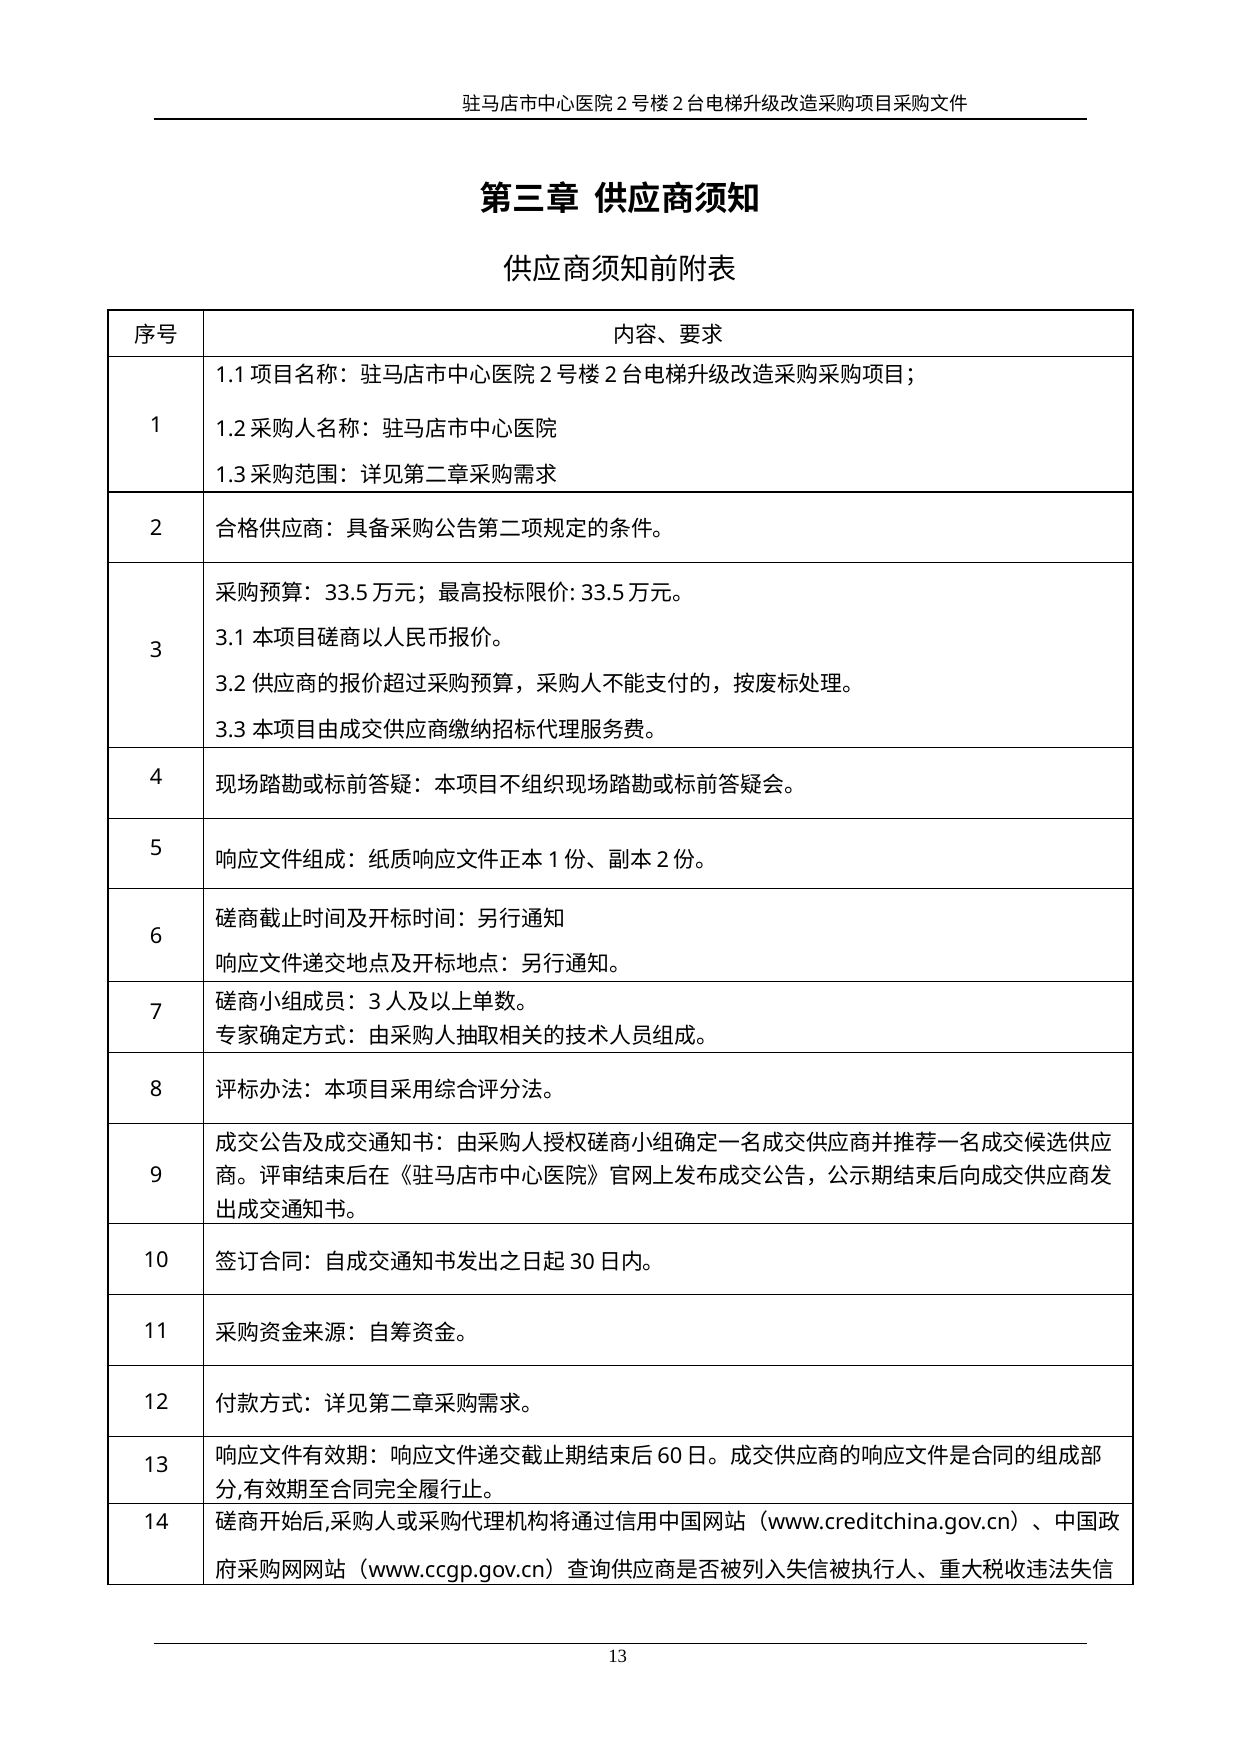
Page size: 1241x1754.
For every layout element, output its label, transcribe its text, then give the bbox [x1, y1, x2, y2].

table_cell 14 [109, 1504, 203, 1584]
table_cell 响应文件有效期：响应文件递交截止期结束后60日。成交供应商的响应文件是合同的组成部分,有效期至合同完全履行止。 [204, 1437, 1132, 1503]
table_cell 磋商小组成员：3人及以上单数。 专家确定方式：由采购人抽取相关的技术人员组成。 [204, 982, 1132, 1052]
table_cell 9 [109, 1124, 203, 1223]
table_cell 3 [109, 563, 203, 747]
table_cell 1 [109, 357, 203, 491]
text 供应商须知前附表 [153, 246, 1087, 288]
table_cell 12 [109, 1366, 203, 1436]
table_cell 5 [109, 819, 203, 888]
table_cell 评标办法：本项目采用综合评分法。 [204, 1053, 1132, 1123]
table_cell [204, 1504, 1132, 1584]
table_cell 合格供应商：具备采购公告第二项规定的条件。 [204, 493, 1132, 562]
table_cell 现场踏勘或标前答疑：本项目不组织现场踏勘或标前答疑会。 [204, 748, 1132, 817]
table_header 内容、要求 [204, 311, 1132, 356]
table_cell 采购预算：33.5万元；最高投标限价: 33.5万元。 3.1 本项目磋商以人民币报价。 3.2 供应商的报价超过采购预算，采购人不能支付的，按废标处理。 3.3 本项目由成交供应商缴纳招标代理服务费。 [204, 563, 1132, 747]
text 第三章 供应商须知 [153, 162, 1087, 229]
table_cell 磋商截止时间及开标时间：另行通知 响应文件递交地点及开标地点：另行通知。 [204, 889, 1132, 981]
table_cell 2 [109, 493, 203, 562]
table_header 序号 [109, 311, 203, 356]
table_cell 8 [109, 1053, 203, 1123]
table_cell 采购资金来源：自筹资金。 [204, 1295, 1132, 1365]
table_cell 1.1项目名称：驻马店市中心医院2号楼2台电梯升级改造采购采购项目； 1.2采购人名称：驻马店市中心医院 1.3采购范围：详见第二章采购需求 [204, 357, 1132, 491]
table_cell 签订合同：自成交通知书发出之日起30日内。 [204, 1224, 1132, 1294]
table_cell 成交公告及成交通知书：由采购人授权磋商小组确定一名成交供应商并推荐一名成交候选供应商。评审结束后在《驻马店市中心医院》官网上发布成交公告，公示期结束后向成交供应商发出成交通知书。 [204, 1124, 1132, 1223]
table_cell 6 [109, 889, 203, 981]
table_cell 7 [109, 982, 203, 1052]
table_cell 13 [109, 1437, 203, 1503]
table_cell 4 [109, 748, 203, 817]
table_cell 响应文件组成：纸质响应文件正本1份、副本2份。 [204, 819, 1132, 888]
table_cell 11 [109, 1295, 203, 1365]
table_cell 付款方式：详见第二章采购需求。 [204, 1366, 1132, 1436]
table_cell 10 [109, 1224, 203, 1294]
